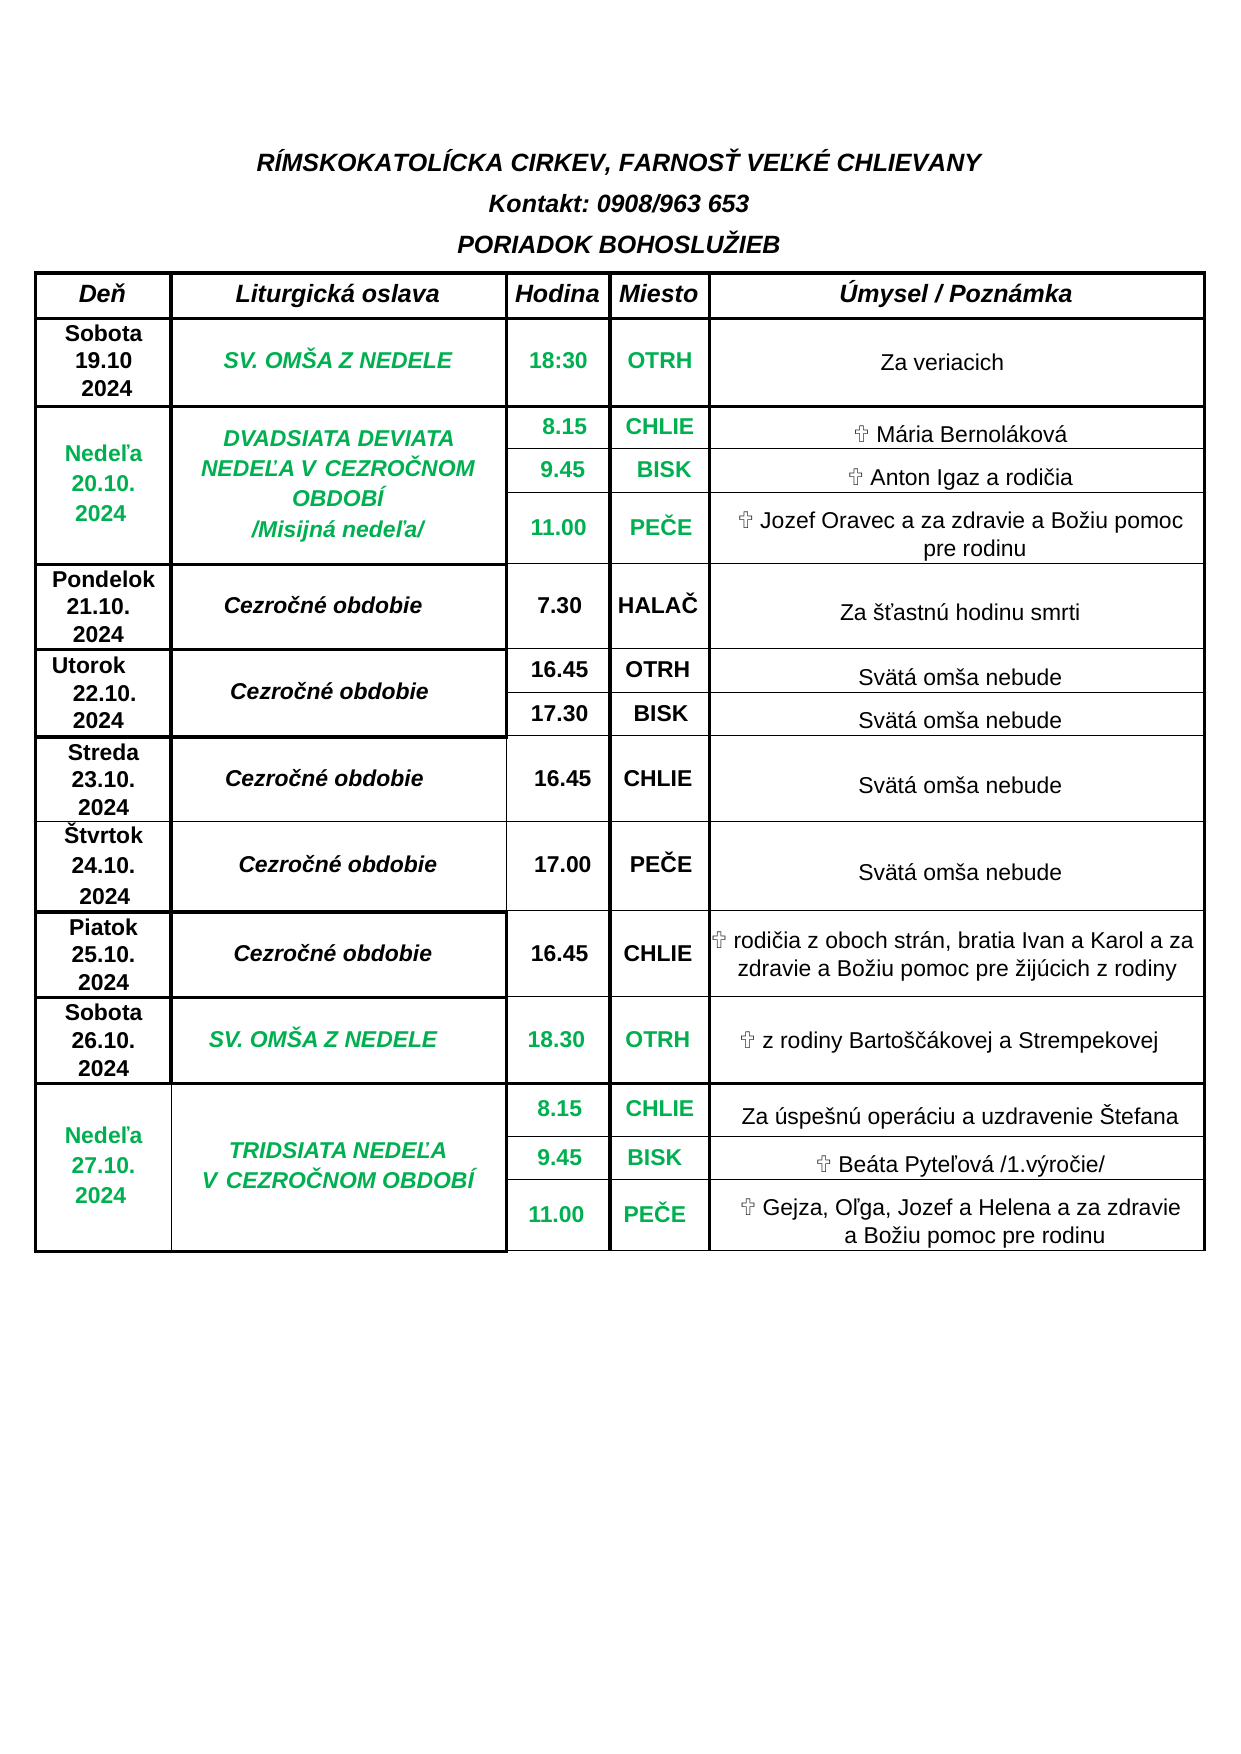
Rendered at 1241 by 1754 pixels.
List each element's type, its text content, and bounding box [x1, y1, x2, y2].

table_cell Nedeľa 27.10. 2024 [37, 1085, 171, 1249]
table_cell Za šťastnú hodinu smrti [711, 564, 1203, 648]
table_header Miesto [612, 275, 708, 317]
table_cell 11.00 [508, 1180, 608, 1249]
table_cell 9.45 [508, 449, 608, 492]
table_cell Cezročné obdobie [173, 914, 505, 996]
table_cell Svätá omša nebude [711, 649, 1203, 692]
table_cell SV. OMŠA Z NEDELE [173, 999, 505, 1082]
table_cell 18:30 [508, 320, 608, 405]
table_cell 17.00 [507, 822, 608, 910]
table_cell 16.45 [507, 736, 608, 821]
table_cell OTRH [612, 649, 708, 692]
table_cell Beáta Pyteľová /1.výročie/ [711, 1137, 1203, 1179]
table_cell Pondelok 21.10. 2024 [37, 566, 169, 648]
table_cell Svätá omša nebude [711, 736, 1203, 821]
table_cell Streda 23.10. 2024 [37, 739, 169, 821]
table_cell CHLIE [612, 1085, 708, 1136]
table_cell BISK [612, 1137, 708, 1179]
table_cell Sobota 26.10. 2024 [37, 999, 169, 1082]
table_cell 9.45 [508, 1137, 608, 1179]
text RÍMSKOKATOLÍCKA CIRKEV, FARNOSŤ VEĽKÉ CHLIEVANY [148, 148, 1093, 176]
table_cell 17.30 [508, 693, 608, 735]
table_cell Mária Bernoláková [711, 408, 1203, 448]
table_cell Piatok 25.10. 2024 [37, 914, 169, 996]
table_cell OTRH [612, 320, 708, 405]
table_cell Gejza, Oľga, Jozef a Helena a za zdravie a Božiu pomoc pre rodinu [711, 1180, 1203, 1249]
table_cell Za veriacich [711, 320, 1203, 405]
table_cell OTRH [612, 997, 708, 1082]
table_cell SV. OMŠA Z NEDELE [173, 320, 505, 405]
table_cell 8.15 [508, 1085, 608, 1136]
table_cell CHLIE [612, 736, 708, 821]
table_header Úmysel / Poznámka [711, 275, 1203, 317]
text PORIADOK BOHOSLUŽIEB [148, 230, 1093, 259]
table_cell Svätá omša nebude [711, 822, 1203, 910]
table_cell Cezročné obdobie [173, 651, 505, 735]
table_cell Anton Igaz a rodičia [711, 449, 1203, 492]
table_cell 16.45 [508, 649, 608, 692]
table_cell Sobota 19.10 2024 [37, 320, 169, 405]
table_cell 7.30 [508, 564, 608, 648]
table_cell 18.30 [508, 997, 608, 1082]
table_cell Nedeľa 20.10. 2024 [37, 408, 169, 562]
text Kontakt: 0908/963 653 [148, 189, 1093, 218]
table_cell DVADSIATA DEVIATA NEDEĽA V CEZROČNOM OBDOBÍ /Misijná nedeľa/ [173, 408, 505, 562]
table_header Deň [37, 275, 169, 317]
table_cell Štvrtok 24.10. 2024 [37, 822, 169, 910]
table_cell Jozef Oravec a za zdravie a Božiu pomoc pre rodinu [711, 493, 1203, 562]
table_cell Cezročné obdobie [173, 566, 505, 648]
table_header Liturgická oslava [173, 275, 505, 317]
table_cell 16.45 [508, 911, 608, 996]
table_cell Za úspešnú operáciu a uzdravenie Štefana [711, 1085, 1203, 1136]
table_cell Utorok 22.10. 2024 [37, 651, 169, 735]
table_cell CHLIE [612, 911, 708, 996]
table_cell TRIDSIATA NEDEĽA V CEZROČNOM OBDOBÍ [172, 1085, 505, 1249]
table_cell BISK [612, 449, 708, 492]
table_cell HALAČ [612, 564, 708, 648]
table_cell PEČE [612, 493, 708, 562]
table_cell CHLIE [612, 408, 708, 448]
table_cell Cezročné obdobie [173, 822, 506, 910]
table_cell rodičia z oboch strán, bratia Ivan a Karol a za zdravie a Božiu pomoc pre žijúcich z rodiny [711, 911, 1203, 996]
table_cell PEČE [612, 822, 708, 910]
table_cell PEČE [612, 1180, 708, 1249]
table_cell BISK [612, 693, 708, 735]
table_cell 8.15 [508, 408, 608, 448]
table_cell Cezročné obdobie [173, 739, 506, 821]
table_cell Svätá omša nebude [711, 693, 1203, 735]
table_cell z rodiny Bartoščákovej a Strempekovej [711, 997, 1203, 1082]
table_header Hodina [508, 275, 608, 317]
table_cell 11.00 [508, 493, 608, 562]
